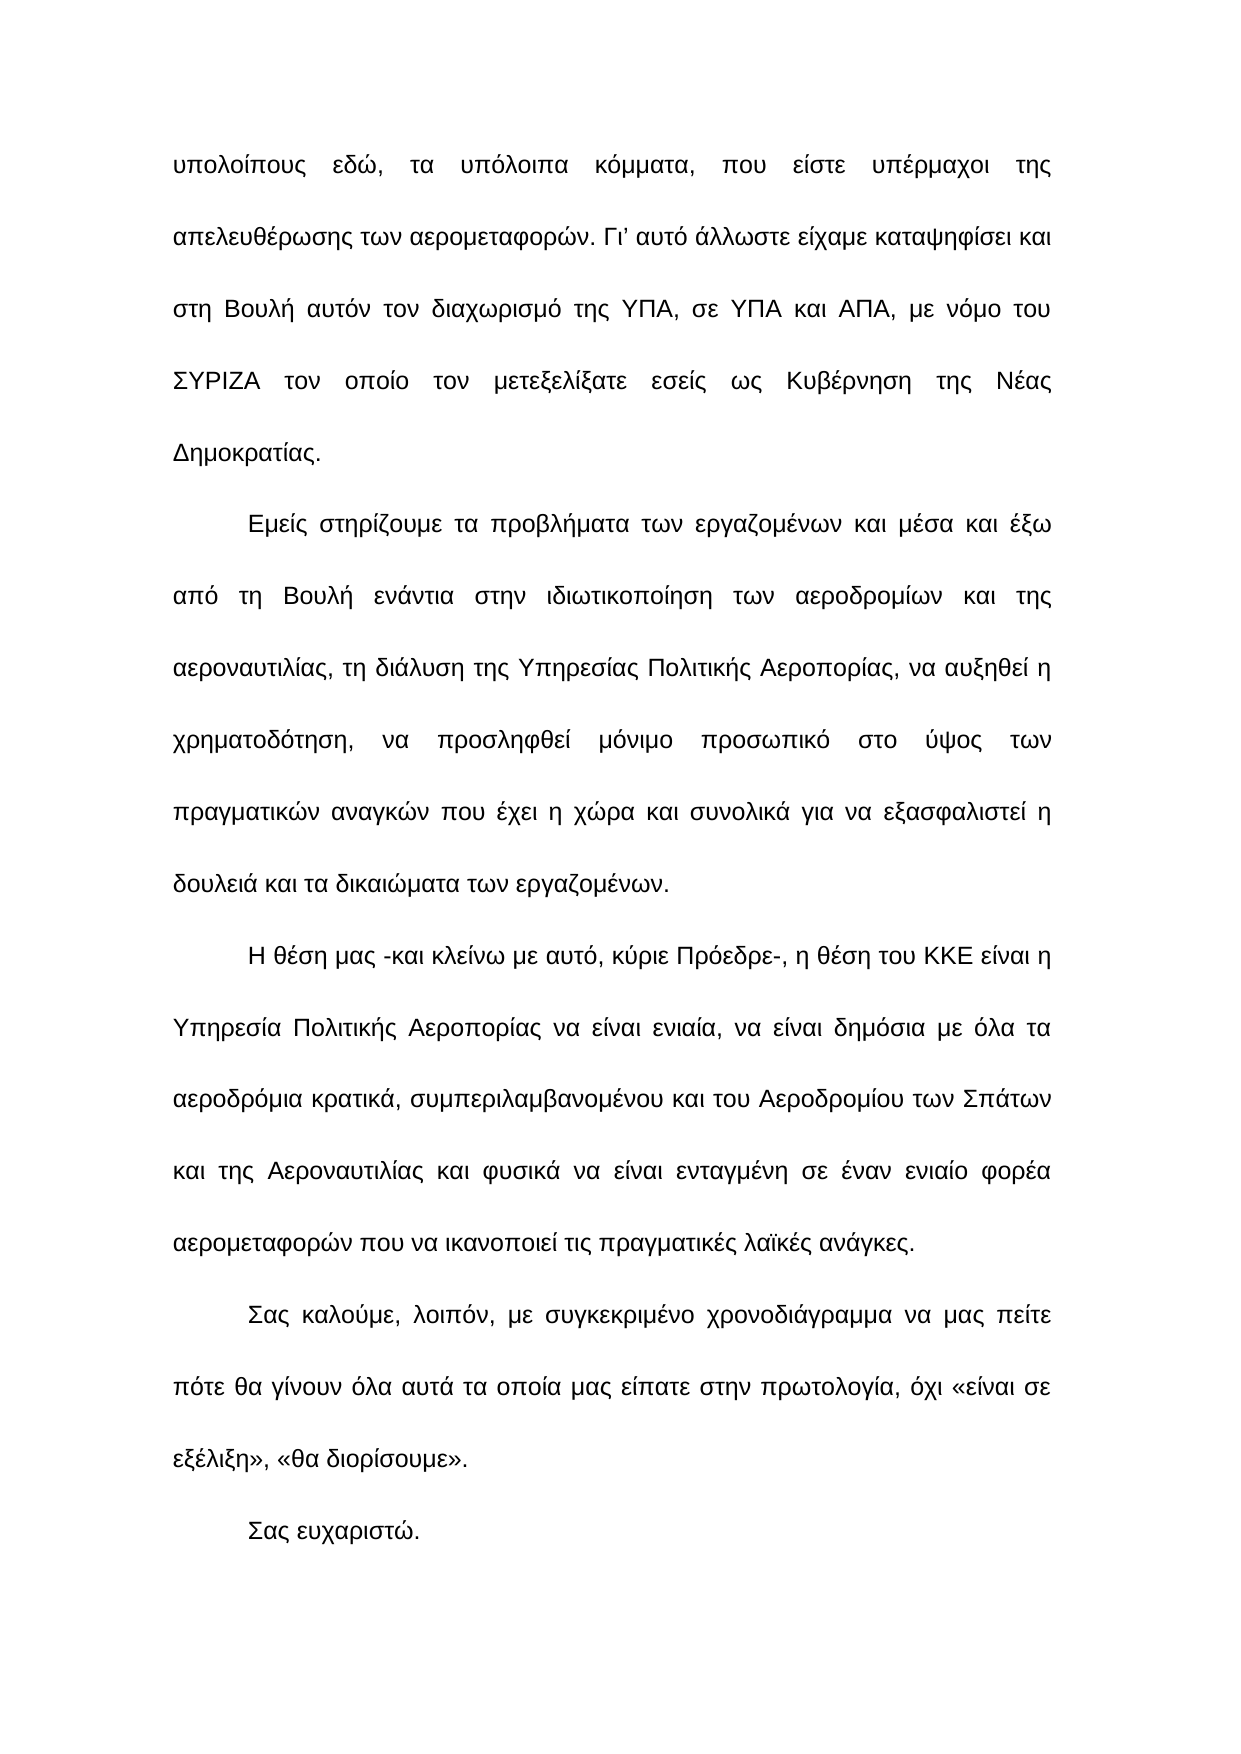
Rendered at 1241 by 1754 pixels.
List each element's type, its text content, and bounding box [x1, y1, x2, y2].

text Η θέση μας -και κλείνω με αυτό, κύριε Πρόεδρε-, η θέση του ΚΚΕ είναι η Υπηρεσία Πολιτικής Αεροπορίας να είναι ενιαία, να είναι δημόσια με όλα τα αεροδρόμια κρατικά, συμπεριλαμβανομένου και του Αεροδρομίου των Σπάτων και της Αεροναυτιλίας και φυσικά να είναι ενταγμένη σε έναν ενιαίο φορέα αερομεταφορών που να ικανοποιεί τις πραγματικές λαϊκές ανάγκες. [173, 941, 1053, 1257]
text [173, 150, 1053, 466]
text Σας καλούμε, λοιπόν, με συγκεκριμένο χρονοδιάγραμμα να μας πείτε πότε θα γίνουν όλα αυτά τα οποία μας είπατε στην πρωτολογία, όχι «είναι σε εξέλιξη», «θα διορίσουμε». [173, 1300, 1053, 1472]
text Εμείς στηρίζουμε τα προβλήματα των εργαζομένων και μέσα και έξω από τη Βουλή ενάντια στην ιδιωτικοποίηση των αεροδρομίων και της αεροναυτιλίας, τη διάλυση της Υπηρεσίας Πολιτικής Αεροπορίας, να αυξηθεί η χρηματοδότηση, να προσληφθεί μόνιμο προσωπικό στο ύψος των πραγματικών αναγκών που έχει η χώρα και συνολικά για να εξασφαλιστεί η δουλειά και τα δικαιώματα των εργαζομένων. [173, 509, 1053, 897]
text Σας ευχαριστώ. [173, 1516, 1053, 1544]
